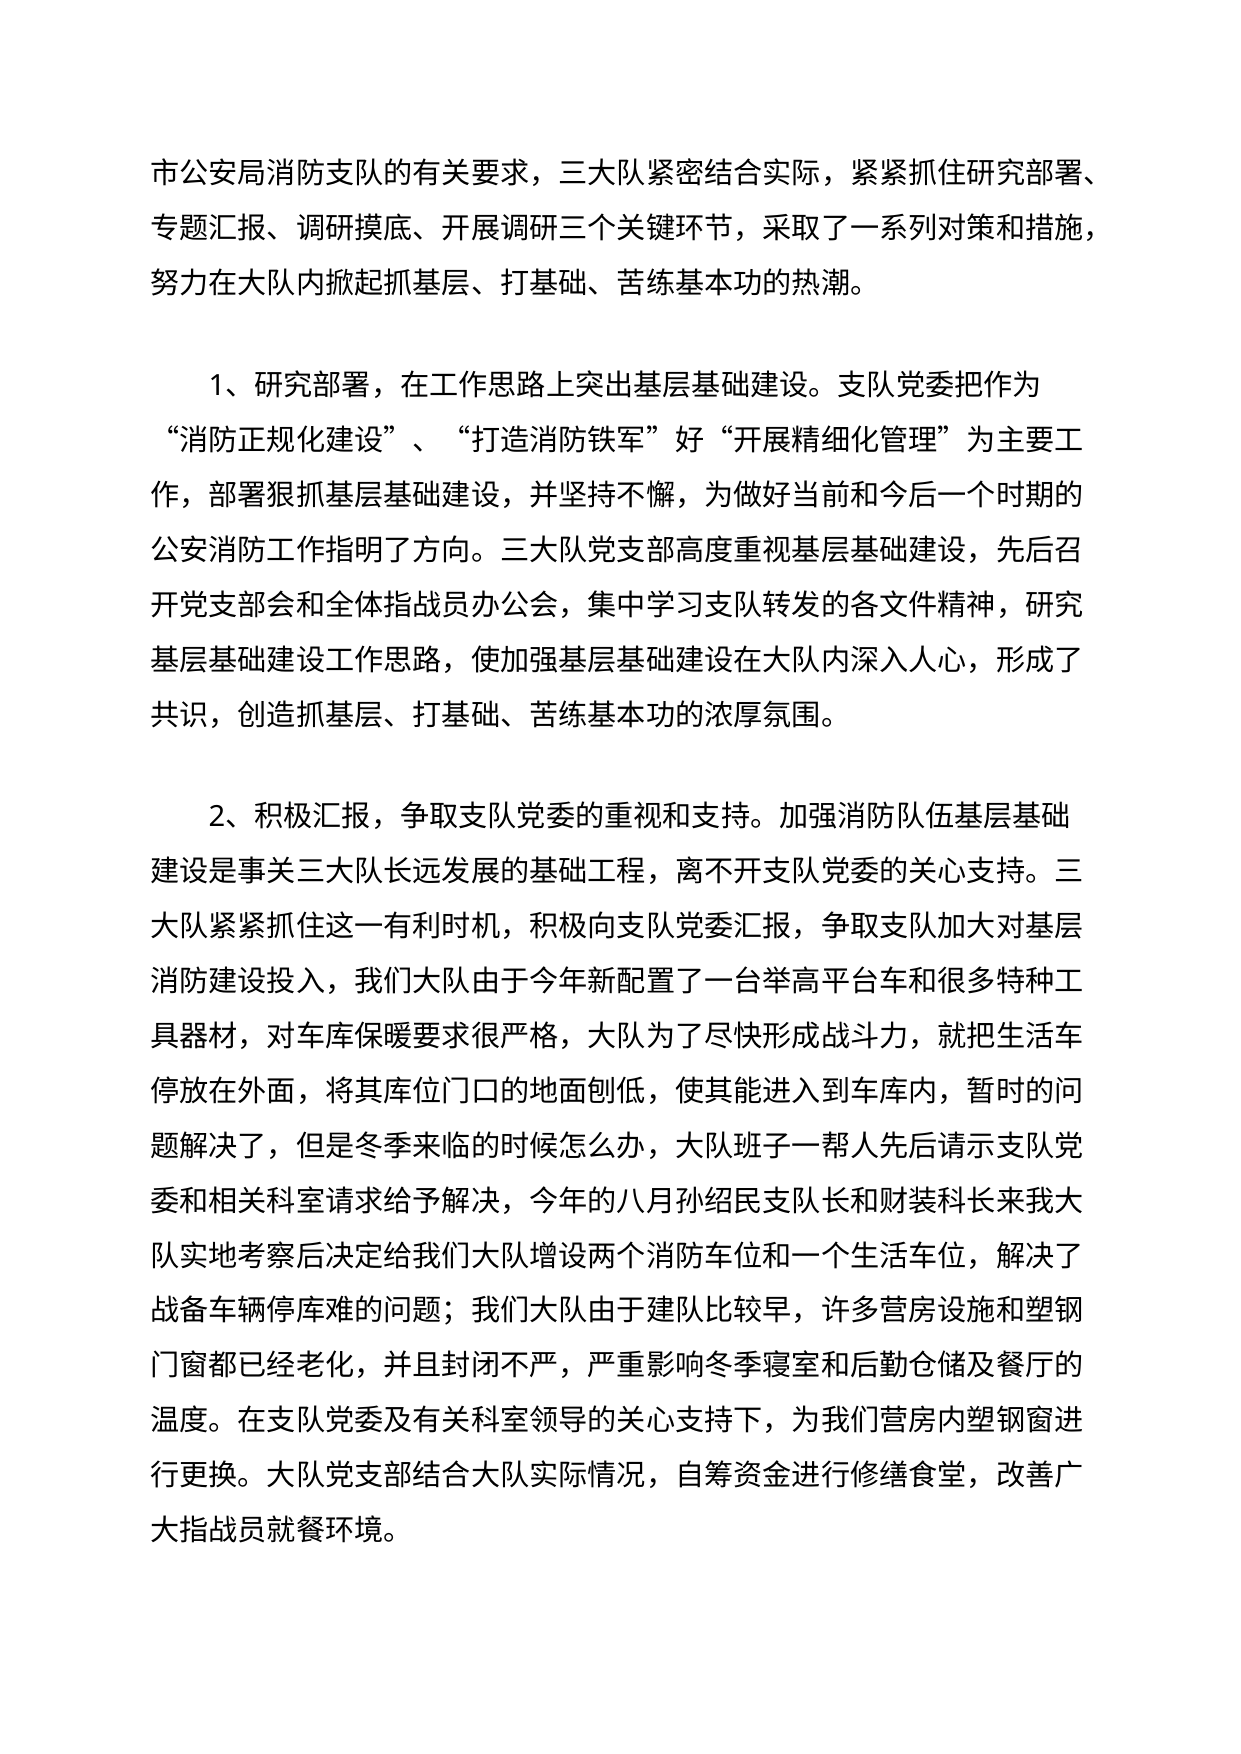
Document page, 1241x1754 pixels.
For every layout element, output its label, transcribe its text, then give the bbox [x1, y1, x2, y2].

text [150, 150, 1090, 302]
text 1、研究部署，在工作思路上突出基层基础建设。支队党委把作为“消防正规化建设”、“打造消防铁军”好“开展精细化管理”为主要工作，部署狠抓基层基础建设，并坚持不懈，为做好当前和今后一个时期的公安消防工作指明了方向。三大队党支部高度重视基层基础建设，先后召开党支部会和全体指战员办公会，集中学习支队转发的各文件精神，研究基层基础建设工作思路，使加强基层基础建设在大队内深入人心，形成了共识，创造抓基层、打基础、苦练基本功的浓厚氛围。 [150, 362, 1090, 733]
text 2、积极汇报，争取支队党委的重视和支持。加强消防队伍基层基础建设是事关三大队长远发展的基础工程，离不开支队党委的关心支持。三大队紧紧抓住这一有利时机，积极向支队党委汇报，争取支队加大对基层消防建设投入，我们大队由于今年新配置了一台举高平台车和很多特种工具器材，对车库保暖要求很严格，大队为了尽快形成战斗力，就把生活车停放在外面，将其库位门口的地面刨低，使其能进入到车库内，暂时的问题解决了，但是冬季来临的时候怎么办，大队班子一帮人先后请示支队党委和相关科室请求给予解决，今年的八月孙绍民支队长和财装科长来我大队实地考察后决定给我们大队增设两个消防车位和一个生活车位，解决了战备车辆停库难的问题；我们大队由于建队比较早，许多营房设施和塑钢门窗都已经老化，并且封闭不严，严重影响冬季寝室和后勤仓储及餐厅的温度。在支队党委及有关科室领导的关心支持下，为我们营房内塑钢窗进行更换。大队党支部结合大队实际情况，自筹资金进行修缮食堂，改善广大指战员就餐环境。 [150, 793, 1090, 1549]
